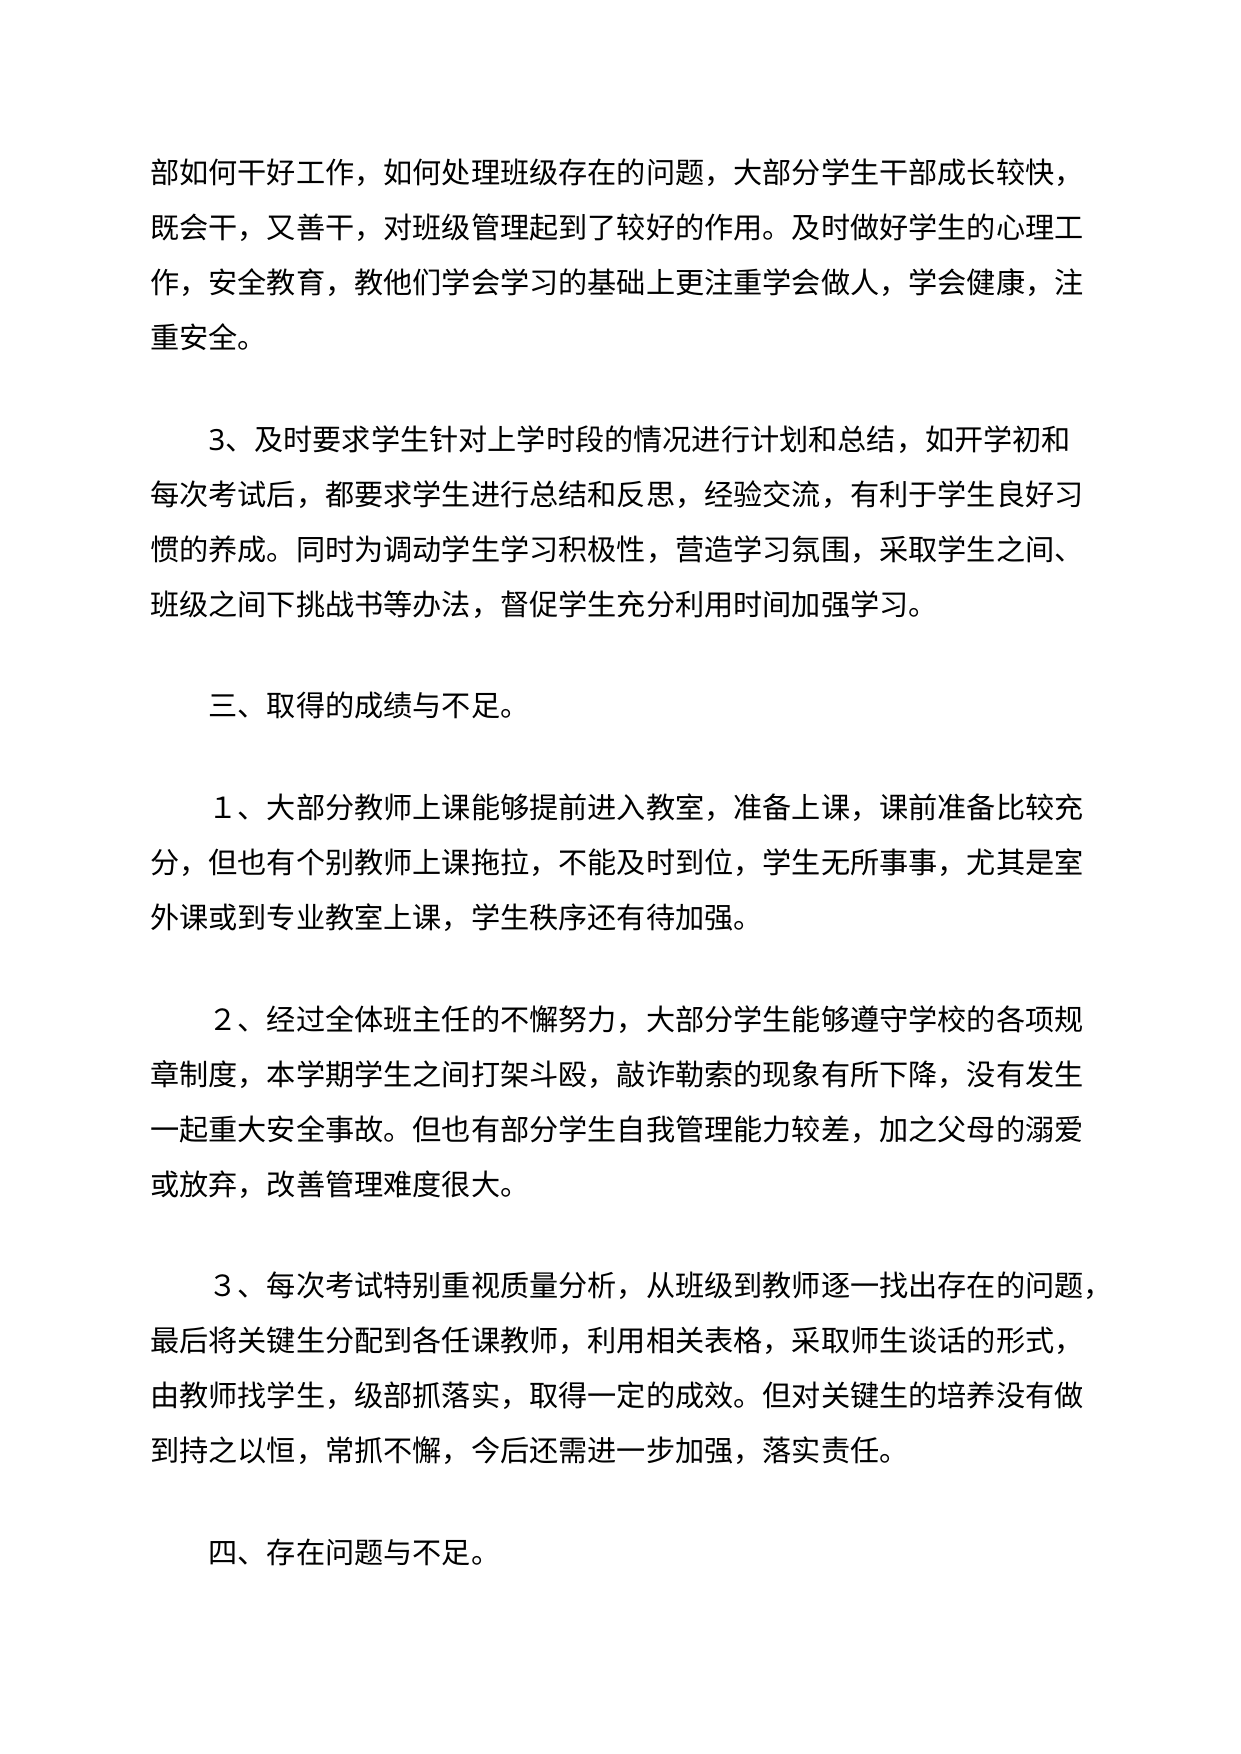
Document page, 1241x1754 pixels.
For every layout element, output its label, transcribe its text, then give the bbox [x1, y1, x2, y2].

text 四、存在问题与不足。 [150, 1529, 1090, 1572]
text 3、及时要求学生针对上学时段的情况进行计划和总结，如开学初和每次考试后，都要求学生进行总结和反思，经验交流，有利于学生良好习惯的养成。同时为调动学生学习积极性，营造学习氛围，采取学生之间、班级之间下挑战书等办法，督促学生充分利用时间加强学习。 [150, 416, 1090, 623]
text １、大部分教师上课能够提前进入教室，准备上课，课前准备比较充分，但也有个别教师上课拖拉，不能及时到位，学生无所事事，尤其是室外课或到专业教室上课，学生秩序还有待加强。 [150, 785, 1090, 937]
text ２、经过全体班主任的不懈努力，大部分学生能够遵守学校的各项规章制度，本学期学生之间打架斗殴，敲诈勒索的现象有所下降，没有发生一起重大安全事故。但也有部分学生自我管理能力较差，加之父母的溺爱或放弃，改善管理难度很大。 [150, 996, 1090, 1203]
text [150, 150, 1090, 357]
text ３、每次考试特别重视质量分析，从班级到教师逐一找出存在的问题，最后将关键生分配到各任课教师，利用相关表格，采取师生谈话的形式，由教师找学生，级部抓落实，取得一定的成效。但对关键生的培养没有做到持之以恒，常抓不懈，今后还需进一步加强，落实责任。 [150, 1263, 1090, 1470]
text 三、取得的成绩与不足。 [150, 683, 1090, 725]
